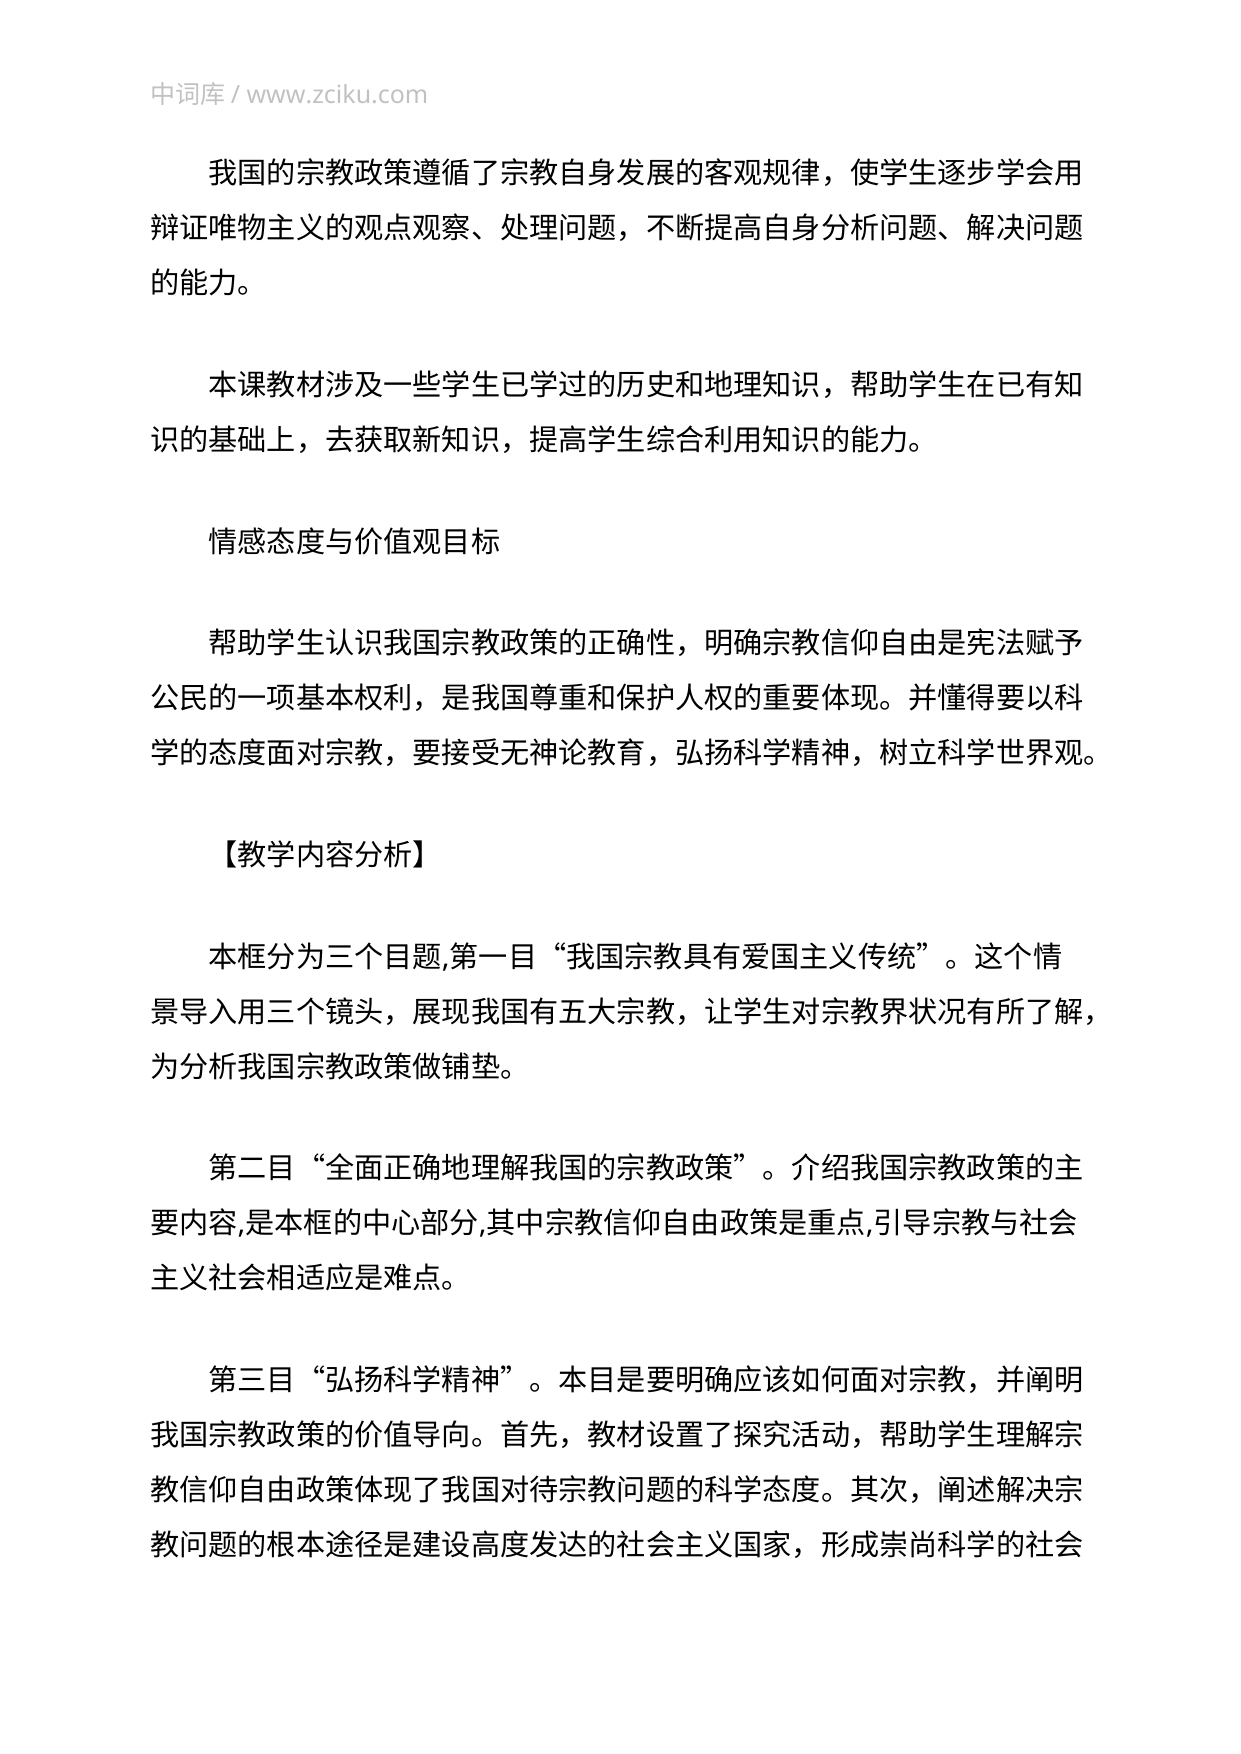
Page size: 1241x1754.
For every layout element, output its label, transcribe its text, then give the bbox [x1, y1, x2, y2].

text 【教学内容分析】 [150, 832, 1090, 874]
text 本框分为三个目题,第一目“我国宗教具有爱国主义传统”。这个情景导入用三个镜头，展现我国有五大宗教，让学生对宗教界状况有所了解，为分析我国宗教政策做铺垫。 [150, 933, 1090, 1086]
text 我国的宗教政策遵循了宗教自身发展的客观规律，使学生逐步学会用辩证唯物主义的观点观察、处理问题，不断提高自身分析问题、解决问题的能力。 [150, 150, 1090, 302]
text 本课教材涉及一些学生已学过的历史和地理知识，帮助学生在已有知识的基础上，去获取新知识，提高学生综合利用知识的能力。 [150, 362, 1090, 459]
text 帮助学生认识我国宗教政策的正确性，明确宗教信仰自由是宪法赋予公民的一项基本权利，是我国尊重和保护人权的重要体现。并懂得要以科学的态度面对宗教，要接受无神论教育，弘扬科学精神，树立科学世界观。 [150, 620, 1090, 772]
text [150, 1357, 1090, 1564]
text 情感态度与价值观目标 [150, 518, 1090, 561]
text 第二目“全面正确地理解我国的宗教政策”。介绍我国宗教政策的主要内容,是本框的中心部分,其中宗教信仰自由政策是重点,引导宗教与社会主义社会相适应是难点。 [150, 1145, 1090, 1297]
